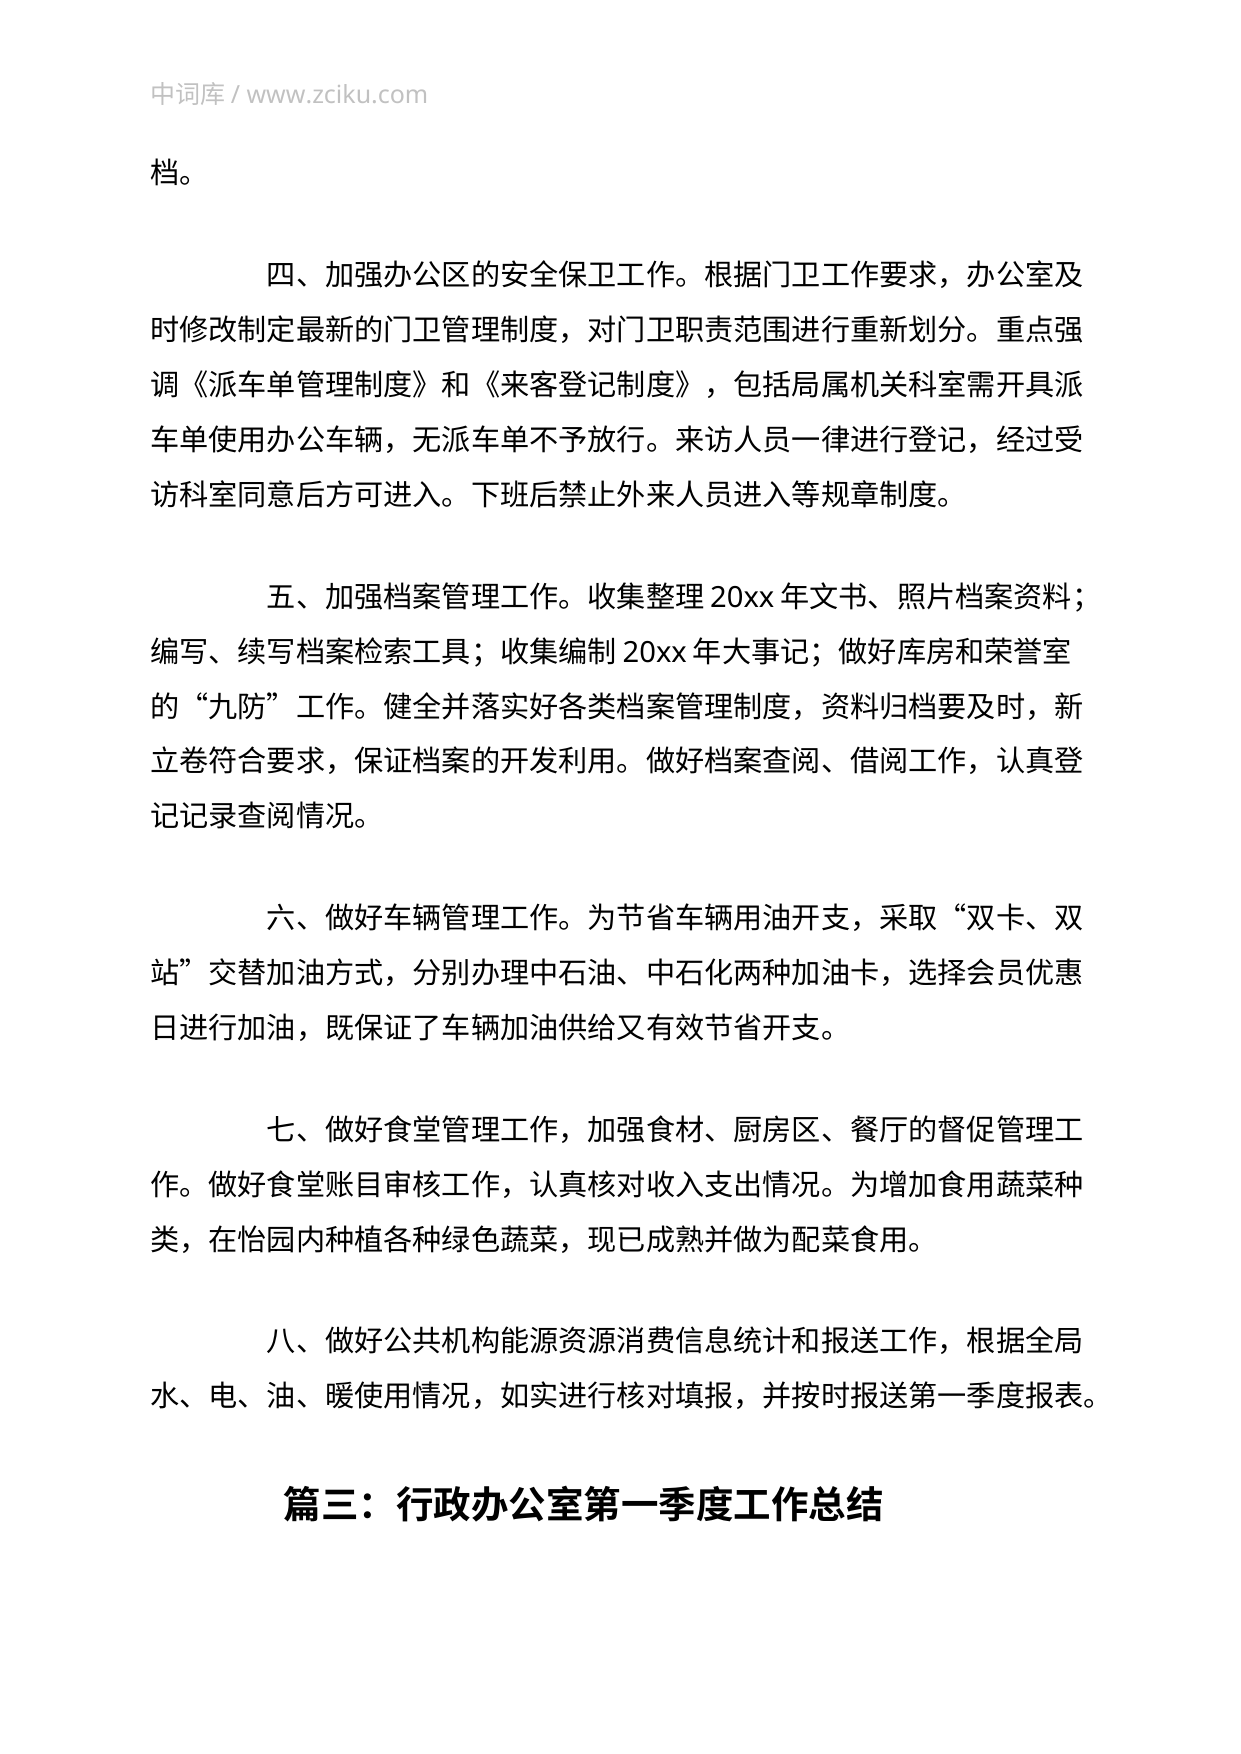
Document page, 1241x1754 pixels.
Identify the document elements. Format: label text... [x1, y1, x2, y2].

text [150, 150, 1090, 192]
text 七、做好食堂管理工作，加强食材、厨房区、餐厅的督促管理工作。做好食堂账目审核工作，认真核对收入支出情况。为增加食用蔬菜种类，在怡园内种植各种绿色蔬菜，现已成熟并做为配菜食用。 [150, 1106, 1090, 1258]
text 五、加强档案管理工作。收集整理20xx年文书、照片档案资料；编写、续写档案检索工具；收集编制20xx年大事记；做好库房和荣誉室的“九防”工作。健全并落实好各类档案管理制度，资料归档要及时，新立卷符合要求，保证档案的开发利用。做好档案查阅、借阅工作，认真登记记录查阅情况。 [150, 573, 1090, 835]
text 四、加强办公区的安全保卫工作。根据门卫工作要求，办公室及时修改制定最新的门卫管理制度，对门卫职责范围进行重新划分。重点强调《派车单管理制度》和《来客登记制度》，包括局属机关科室需开具派车单使用办公车辆，无派车单不予放行。来访人员一律进行登记，经过受访科室同意后方可进入。下班后禁止外来人员进入等规章制度。 [150, 252, 1090, 514]
text 六、做好车辆管理工作。为节省车辆用油开支，采取“双卡、双站”交替加油方式，分别办理中石油、中石化两种加油卡，选择会员优惠日进行加油，既保证了车辆加油供给又有效节省开支。 [150, 895, 1090, 1047]
text 八、做好公共机构能源资源消费信息统计和报送工作，根据全局水、电、油、暖使用情况，如实进行核对填报，并按时报送第一季度报表。 [150, 1318, 1090, 1415]
text 篇三：行政办公室第一季度工作总结 [150, 1474, 1090, 1529]
